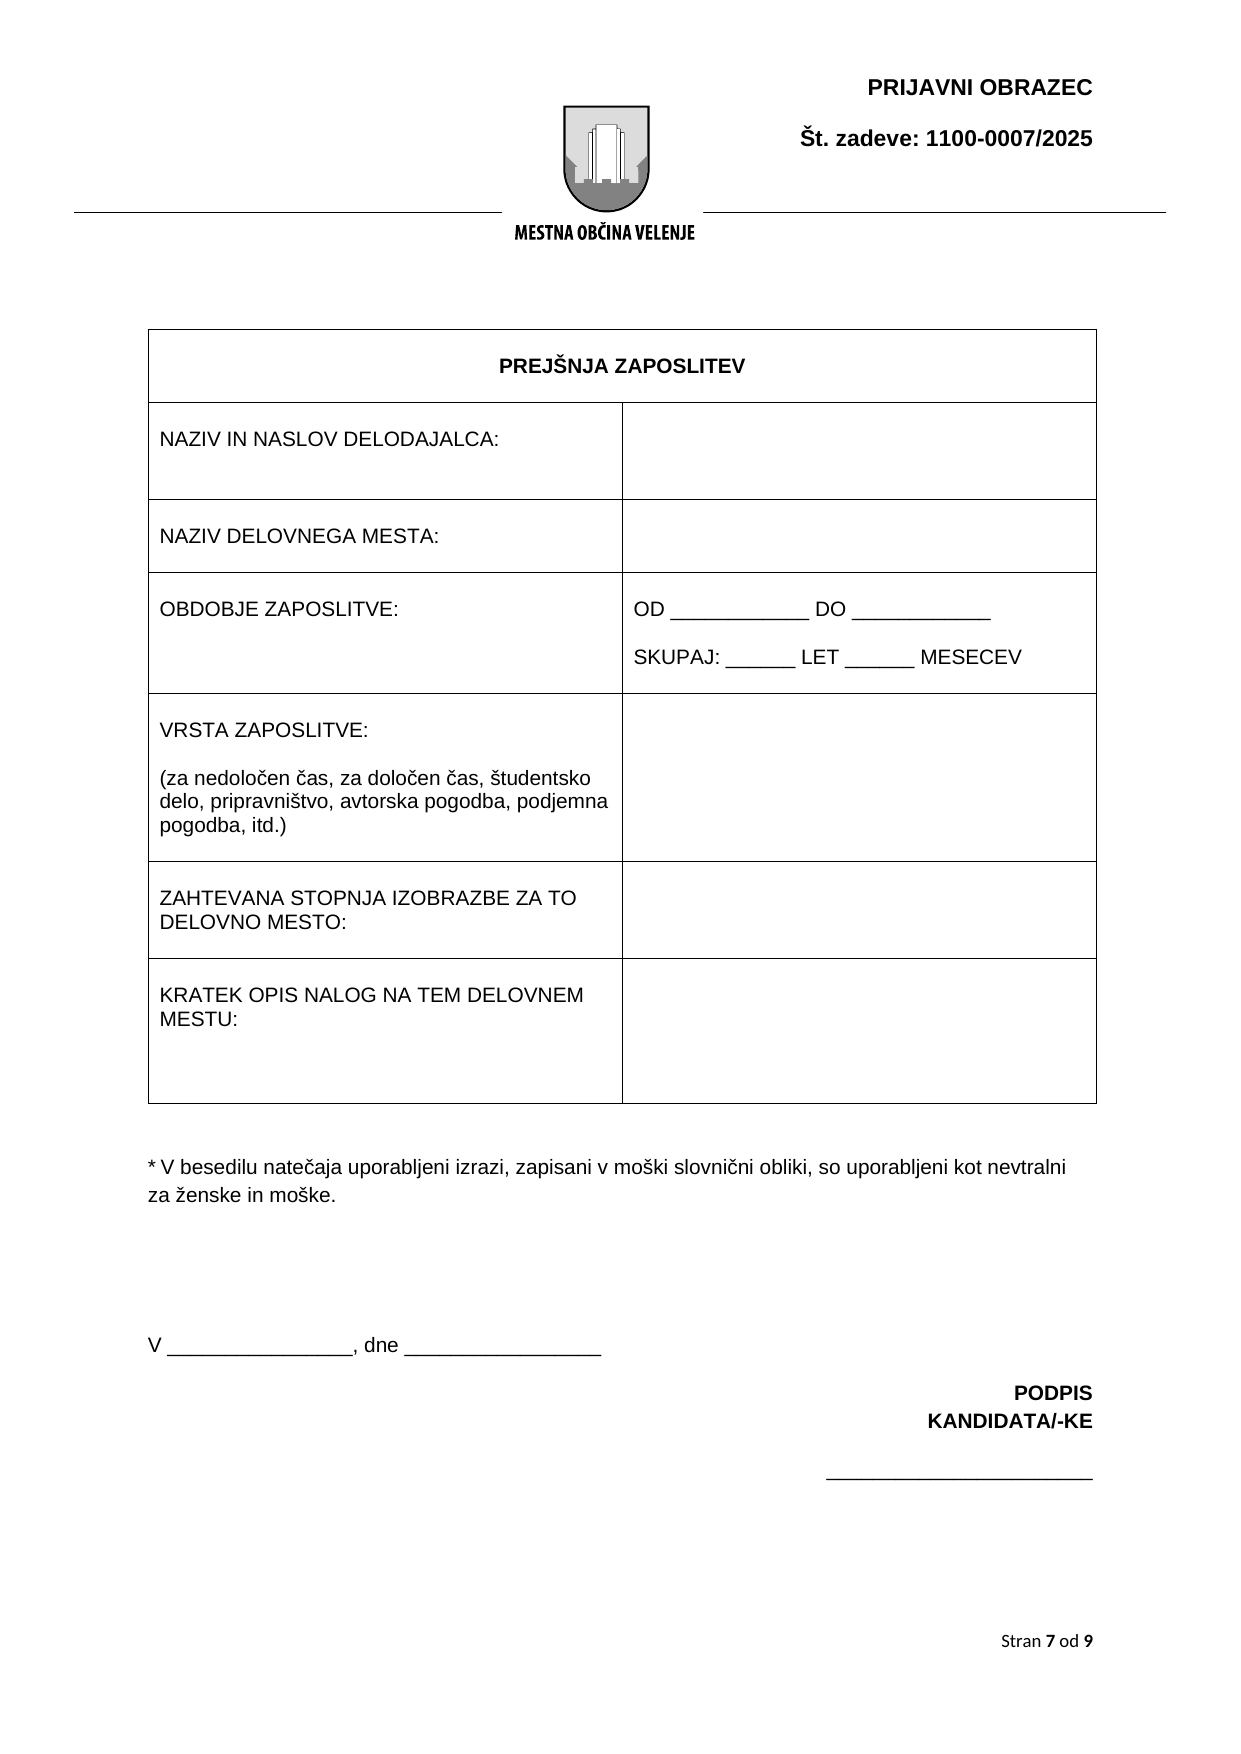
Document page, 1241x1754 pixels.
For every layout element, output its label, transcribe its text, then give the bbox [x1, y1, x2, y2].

table_cell VRSTA ZAPOSLITVE: (za nedoločen čas, za določen čas, študentsko delo, pripravništvo, avtorska pogodba, podjemna pogodba, itd.) [149, 694, 622, 861]
table_cell NAZIV DELOVNEGA MESTA: [149, 500, 622, 572]
table_cell OBDOBJE ZAPOSLITVE: [149, 573, 622, 692]
table_cell OD ____________ DO ____________ SKUPAJ: ______ LET ______ MESECEV [623, 573, 1096, 692]
table_cell ZAHTEVANA STOPNJA IZOBRAZBE ZA TO DELOVNO MESTO: [149, 862, 622, 958]
table_header PREJŠNJA ZAPOSLITEV [149, 330, 1096, 402]
table_cell KRATEK OPIS NALOG NA TEM DELOVNEM MESTU: [149, 959, 622, 1103]
text _______________________ [148, 1457, 1093, 1481]
table_cell [623, 403, 1096, 499]
table_cell [623, 959, 1096, 1103]
text V ________________, dne _________________ [148, 1333, 1093, 1357]
text * V besedilu natečaja uporabljeni izrazi, zapisani v moški slovnični obliki, so uporabljeni kot nevtralni za ženske in moške. [148, 1155, 1093, 1206]
table_cell NAZIV IN NASLOV DELODAJALCA: [149, 403, 622, 499]
text PODPIS KANDIDATA/-KE [148, 1381, 1093, 1433]
table_cell [623, 694, 1096, 861]
table_cell [623, 500, 1096, 572]
table_cell [623, 862, 1096, 958]
